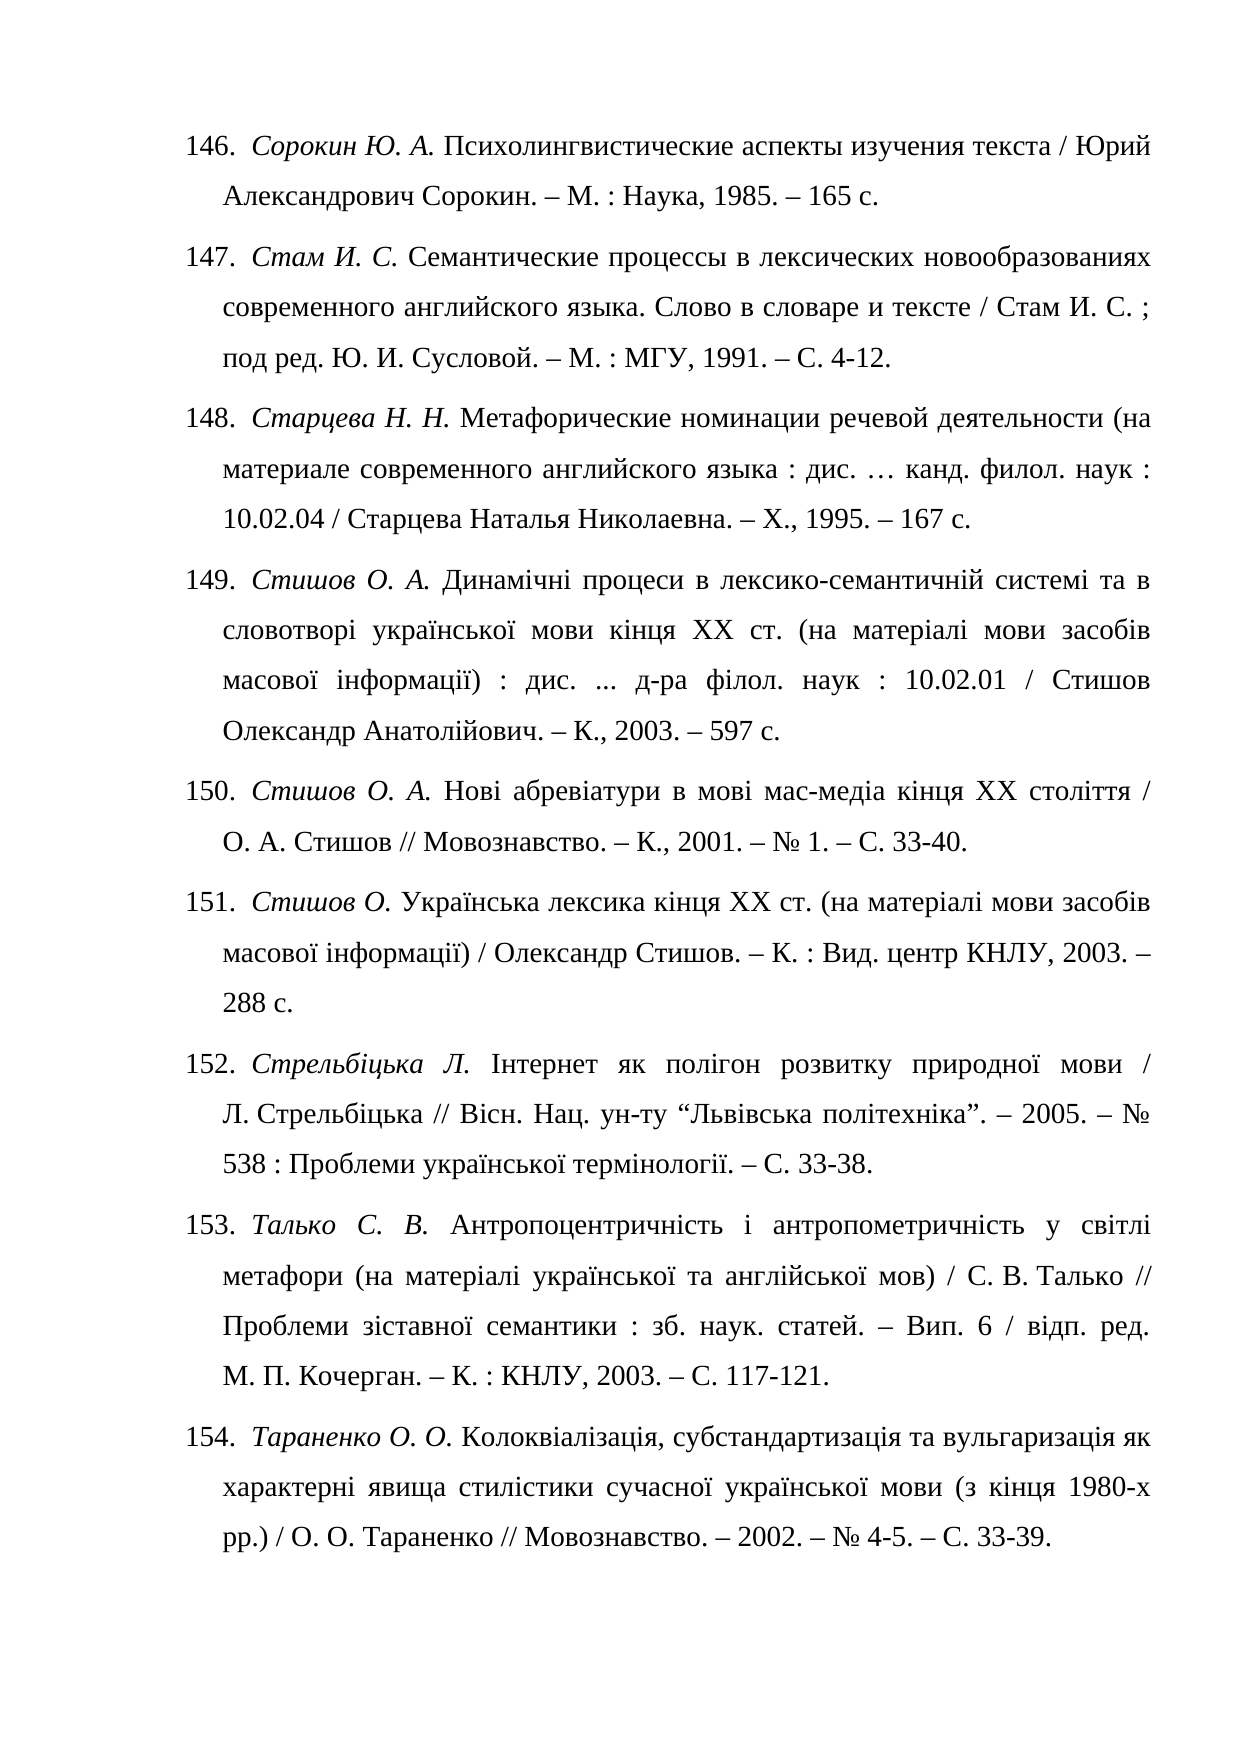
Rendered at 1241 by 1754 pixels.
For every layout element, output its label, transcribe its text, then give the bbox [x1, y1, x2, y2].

list Старцева Н. Н. Метафорические номинации речевой деятельности (на материале современного английского языка : дис. … канд. филол. наук : 10.02.04 / Старцева Наталья Николаевна. – Х., 1995. – 167 с. [185, 401, 1152, 535]
list Талько С. В. Антропоцентричність і антропометричність у світлі метафори (на матеріалі української та англійської мов) / С. В. Талько // Проблеми зіставної семантики : зб. наук. статей. – Вип. 6 / відп. ред. М. П. Кочерган. – К. : КНЛУ, 2003. – С. 117-121. [185, 1207, 1152, 1392]
list Стишов О. А. Динамічні процеси в лексико-семантичній системі та в словотворі української мови кінця ХХ ст. (на матеріалі мови засобів масової інформації) : дис. ... д-ра філол. наук : 10.02.01 / Стишов Олександр Анатолійович. – К., 2003. – 597 с. [185, 562, 1152, 746]
list Стам И. С. Семантические процессы в лексических новообразованиях современного английского языка. Слово в словаре и тексте / Стам И. С. ; под ред. Ю. И. Сусловой. – М. : МГУ, 1991. – С. 4-12. [185, 239, 1152, 373]
list Стишов О. А. Нові абревіатури в мові мас-медіа кінця ХХ століття / О. А. Стишов // Мовознавство. – К., 2001. – № 1. – С. 33-40. [185, 773, 1152, 857]
list Тараненко О. О. Колоквіалізація, субстандартизація та вульгаризація як характерні явища стилістики сучасної української мови (з кінця 1980-х рр.) / О. О. Тараненко // Мовознавство. – 2002. – № 4-5. – С. 33-39. [185, 1419, 1152, 1553]
list Стишов О. Українська лексика кінця ХХ ст. (на матеріалі мови засобів масової інформації) / Олександр Стишов. – К. : Вид. центр КНЛУ, 2003. – 288 с. [185, 884, 1152, 1019]
list Стрельбіцька Л. Інтернет як полігон розвитку природної мови / Л. Стрельбіцька // Вісн. Нац. ун-ту “Львівська політехніка”. – 2005. – № 538 : Проблеми української термінології. – С. 33-38. [185, 1046, 1152, 1180]
list Сорокин Ю. А. Психолингвистические аспекты изучения текста / Юрий Александрович Сорокин. – М. : Наука, 1985. – 165 с. [185, 128, 1152, 212]
